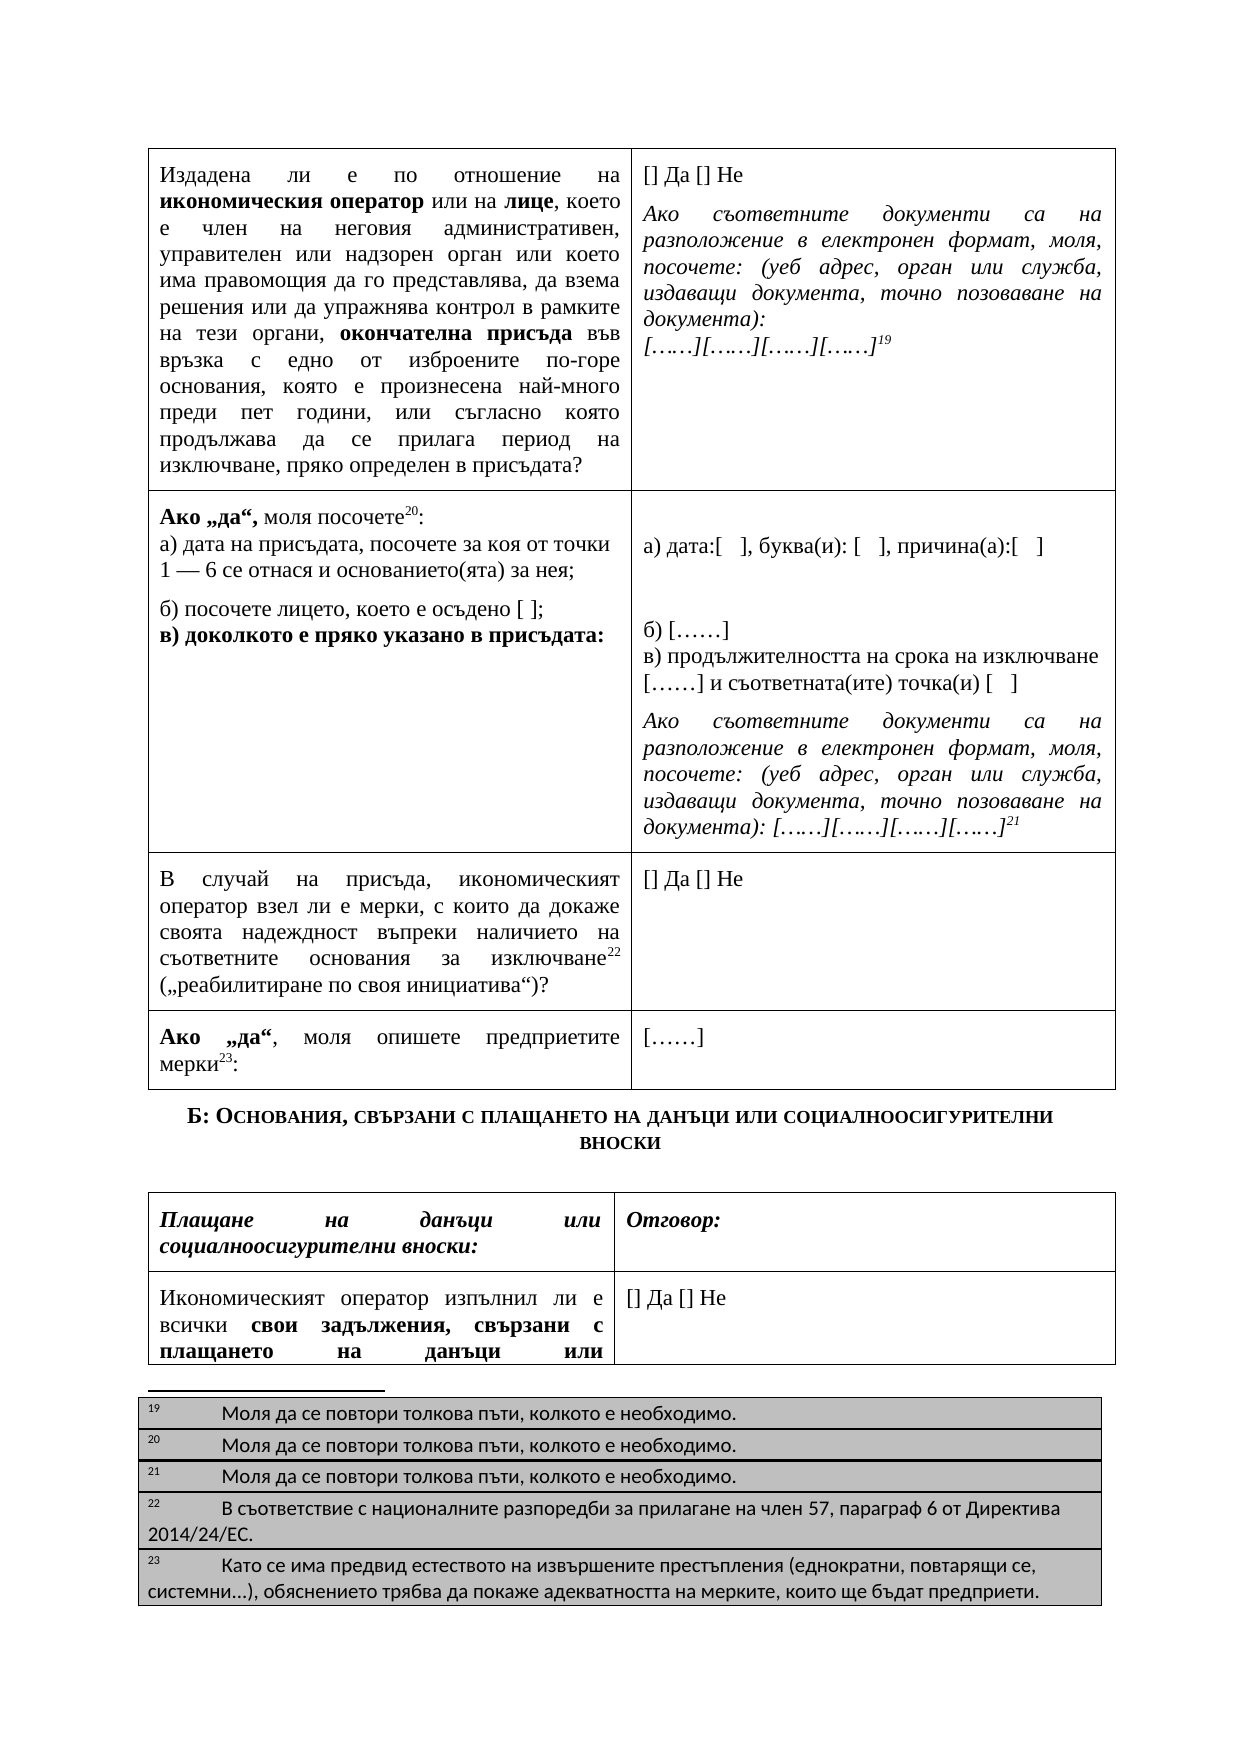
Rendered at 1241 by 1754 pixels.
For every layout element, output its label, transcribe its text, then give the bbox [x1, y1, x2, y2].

table_cell Ако „да“, моля опишете предприетите мерки: [149, 1011, 631, 1088]
table_cell Ако „да“, моля посочете: а) дата на присъдата, посочете за коя от точки 1 — 6 се отнася и основанието(ята) за нея; б) посочете лицето, което е осъдено [ ]; в) доколкото е пряко указано в присъдата: [149, 491, 631, 852]
table_cell [] Да [] Не [615, 1272, 1115, 1363]
table_header Плащане на данъци или социалноосигурителни вноски: [149, 1193, 614, 1271]
table_header Отговор: [615, 1193, 1115, 1271]
table_cell [……] [632, 1011, 1115, 1088]
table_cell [149, 1272, 614, 1363]
table_cell a) дата:[ ], буква(и): [ ], причина(а):[ ] б) [……] в) продължителността на срока на изключване [……] и съответната(ите) точка(и) [ ] Ако съответните документи са на разположение в електронен формат, моля, посочете: (уеб адрес, орган или служба, издаващи документа, точно позоваване на документа): [……][……][……][……] [632, 491, 1115, 852]
table_cell В случай на присъда, икономическият оператор взел ли е мерки, с които да докаже своята надеждност въпреки наличието на съответните основания за изключване („реабилитиране по своя инициатива“)? [149, 853, 631, 1010]
table_cell Издадена ли е по отношение на икономическия оператор или на лице, което е член на неговия административен, управителен или надзорен орган или което има правомощия да го представлява, да взема решения или да упражнява контрол в рамките на тези органи, окончателна присъда във връзка с едно от изброените по-горе основания, която е произнесена най-много преди пет години, или съгласно която продължава да се прилага период на изключване, пряко определен в присъдата? [149, 149, 631, 490]
text Б: Основания, свързани с плащането на данъци или социалноосигурителни вноски [148, 1102, 1093, 1155]
table_cell [] Да [] Не Ако съответните документи са на разположение в електронен формат, моля, посочете: (уеб адрес, орган или служба, издаващи документа, точно позоваване на документа): [……][……][……][……] [632, 149, 1115, 490]
table_cell [] Да [] Не [632, 853, 1115, 1010]
